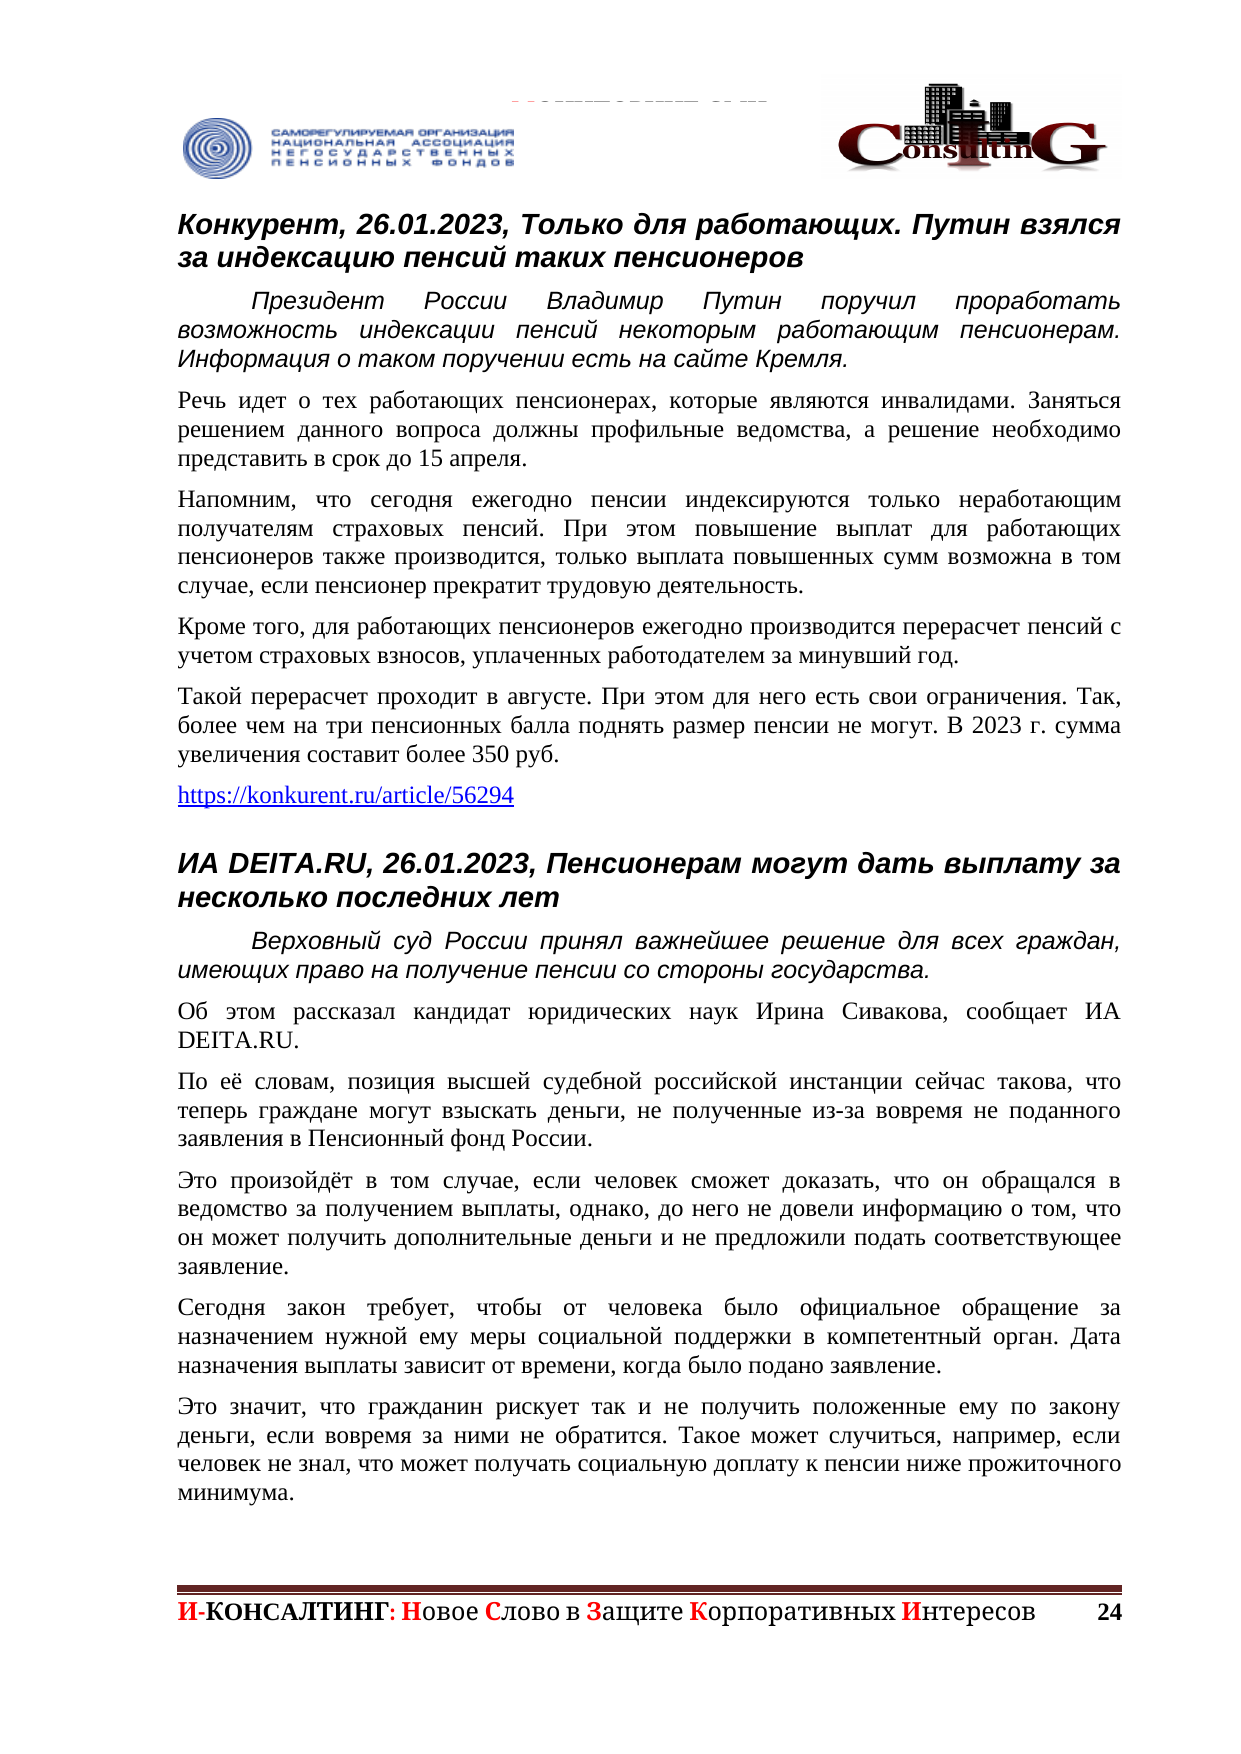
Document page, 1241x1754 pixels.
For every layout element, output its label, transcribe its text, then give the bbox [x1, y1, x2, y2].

subtitle Президент России Владимир Путин поручил проработать возможность индексации пенсий некоторым работающим пенсионерам. Информация о таком поручении есть на сайте Кремля. [177, 286, 1122, 373]
text Это значит, что гражданин рискует так и не получить положенные ему по закону деньги, если вовремя за ними не обратится. Такое может случиться, например, если человек не знал, что может получать социальную доплату к пенсии ниже прожиточного минимума. [177, 1391, 1122, 1506]
text Сегодня закон требует, чтобы от человека было официальное обращение за назначением нужной ему меры социальной поддержки в компетентный орган. Дата назначения выплаты зависит от времени, когда было подано заявление. [177, 1292, 1122, 1378]
text Такой перерасчет проходит в августе. При этом для него есть свои ограничения. Так, более чем на три пенсионных балла поднять размер пенсии не могут. В 2023 г. сумма увеличения составит более 350 руб. [177, 681, 1122, 768]
subtitle ИА DEITA.RU, 26.01.2023, Пенсионерам могут дать выплату за несколько последних лет [177, 846, 1122, 913]
picture [821, 73, 1122, 179]
text Кроме того, для работающих пенсионеров ежегодно производится перерасчет пенсий с учетом страховых взносов, уплаченных работодателем за минувший год. [177, 611, 1122, 669]
text Речь идет о тех работающих пенсионерах, которые являются инвалидами. Заняться решением данного вопроса должны профильные ведомства, а решение необходимо представить в срок до 15 апреля. [177, 385, 1122, 471]
text Напомним, что сегодня ежегодно пенсии индексируются только неработающим получателям страховых пенсий. При этом повышение выплат для работающих пенсионеров также производится, только выплата повышенных сумм возможна в том случае, если пенсионер прекратит трудовую деятельность. [177, 484, 1122, 599]
picture [183, 118, 514, 179]
subtitle Конкурент, 26.01.2023, Только для работающих. Путин взялся за индексацию пенсий таких пенсионеров [177, 207, 1122, 274]
text https://konkurent.ru/article/56294 [177, 780, 1122, 809]
text Об этом рассказал кандидат юридических наук Ирина Сивакова, сообщает ИА DEITA.RU. [177, 996, 1122, 1053]
text По её словам, позиция высшей судебной российской инстанции сейчас такова, что теперь граждане могут взыскать деньги, не полученные из-за вовремя не поданного заявления в Пенсионный фонд России. [177, 1066, 1122, 1152]
subtitle Верховный суд России принял важнейшее решение для всех граждан, имеющих право на получение пенсии со стороны государства. [177, 926, 1122, 983]
text Это произойдёт в том случае, если человек сможет доказать, что он обращался в ведомство за получением выплаты, однако, до него не довели информацию о том, что он может получить дополнительные деньги и не предложили подать соответствующее заявление. [177, 1165, 1122, 1280]
